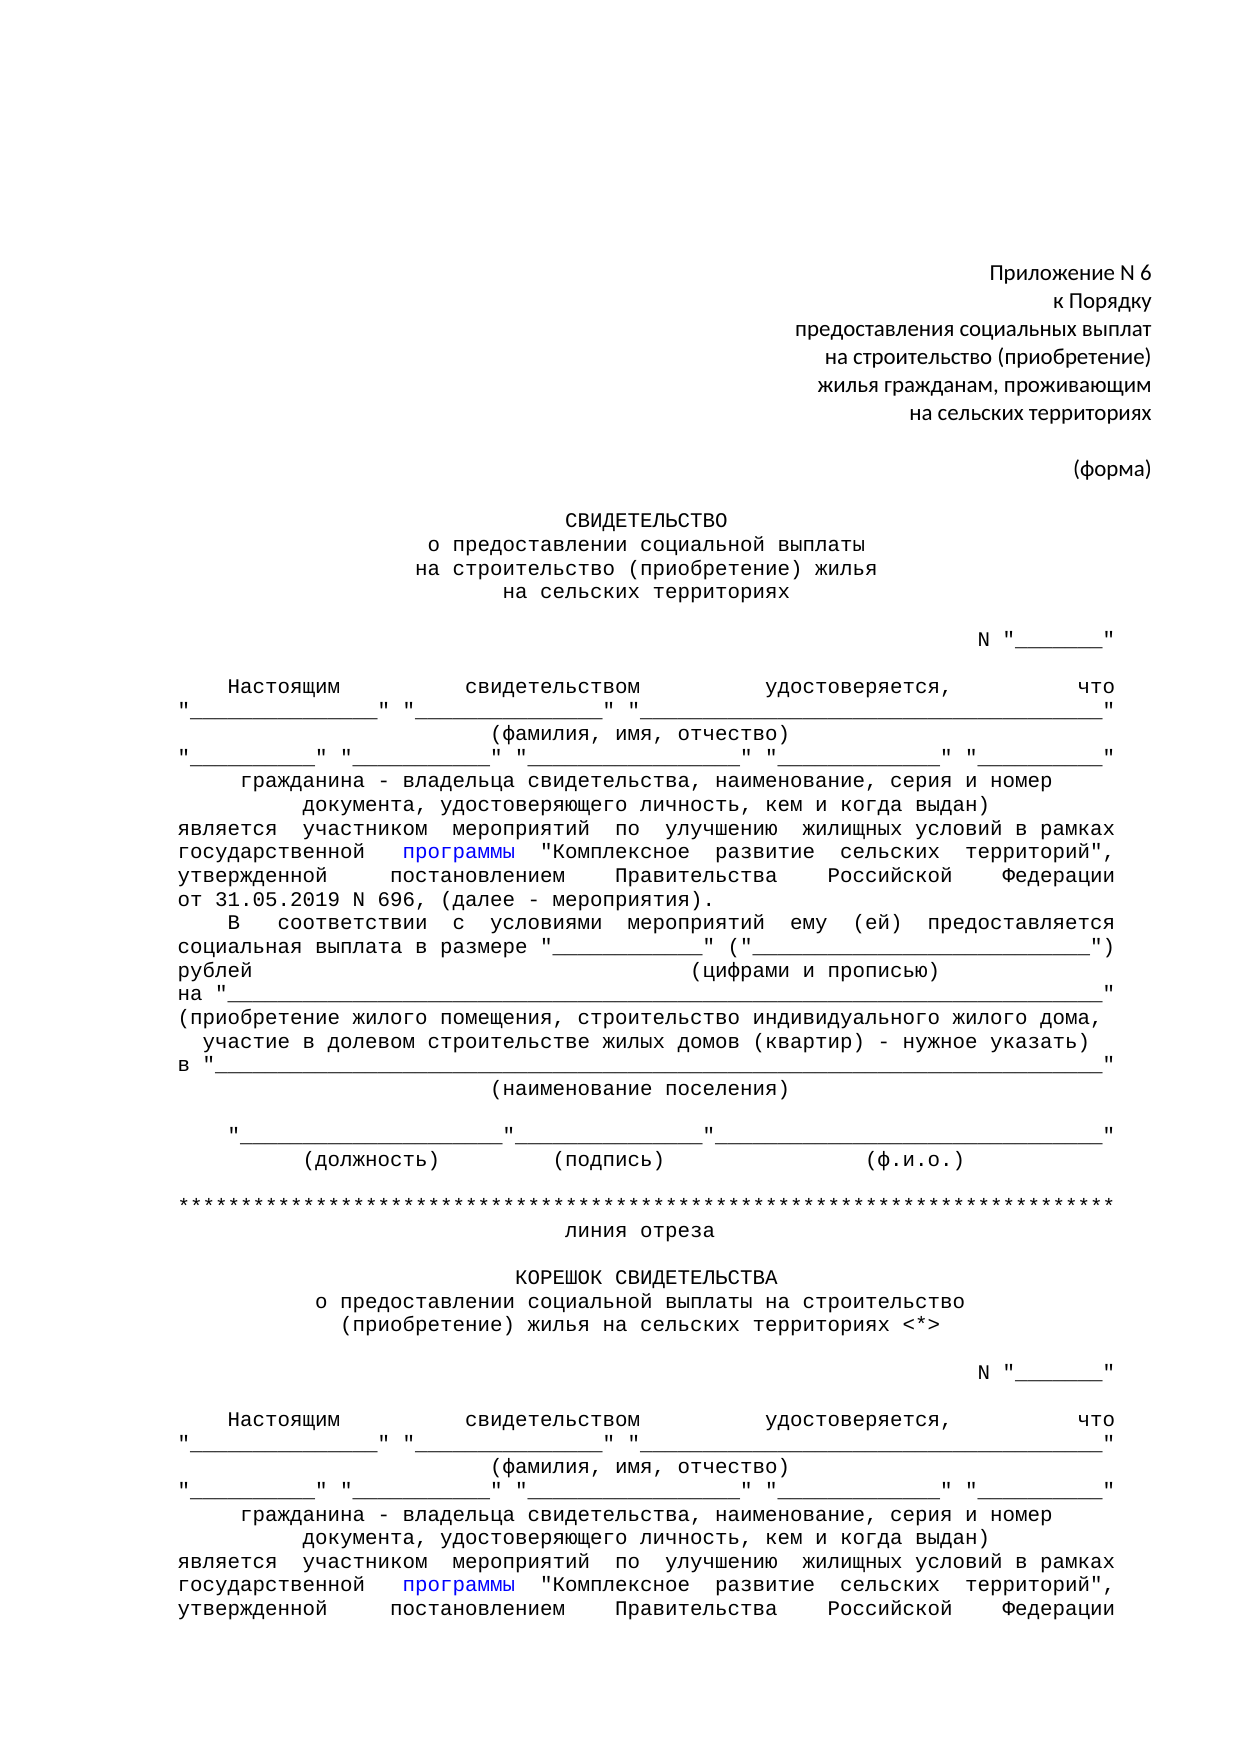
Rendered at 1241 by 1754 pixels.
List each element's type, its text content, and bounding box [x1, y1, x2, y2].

text (наименование поселения) [177, 1078, 1152, 1102]
text (фамилия, имя, отчество) [177, 723, 1152, 747]
text утвержденной постановлением Правительства Российской Федерации [177, 1598, 1152, 1622]
text линия отреза [177, 1220, 1152, 1243]
text является участником мероприятий по улучшению жилищных условий в рамках [177, 818, 1152, 841]
text (фамилия, имя, отчество) [177, 1456, 1152, 1480]
text "__________" "___________" "_________________" "_____________" "__________" [177, 747, 1152, 771]
text о предоставлении социальной выплаты на строительство [177, 1291, 1152, 1314]
text "_______________" "_______________" "_____________________________________" [177, 699, 1152, 723]
text государственной программы "Комплексное развитие сельских территорий", [177, 841, 1152, 865]
text от 31.05.2019 N 696, (далее - мероприятия). [177, 889, 1152, 912]
text Настоящим свидетельством удостоверяется, что [177, 676, 1152, 699]
text документа, удостоверяющего личность, кем и когда выдан) [177, 794, 1152, 818]
text "_______________" "_______________" "_____________________________________" [177, 1433, 1152, 1456]
text о предоставлении социальной выплаты [177, 534, 1152, 558]
text "__________" "___________" "_________________" "_____________" "__________" [177, 1480, 1152, 1503]
text рублей (цифрами и прописью) [177, 960, 1152, 983]
text на "______________________________________________________________________" [177, 983, 1152, 1007]
text является участником мероприятий по улучшению жилищных условий в рамках [177, 1551, 1152, 1574]
text гражданина - владельца свидетельства, наименование, серия и номер [177, 1503, 1152, 1527]
text N "_______" [177, 1362, 1152, 1385]
text "_____________________"_______________"_______________________________" [177, 1125, 1152, 1149]
text В соответствии с условиями мероприятий ему (ей) предоставляется [177, 912, 1152, 936]
text на строительство (приобретение) жилья [177, 558, 1152, 581]
text в "_______________________________________________________________________" [177, 1054, 1152, 1078]
text КОРЕШОК СВИДЕТЕЛЬСТВА [177, 1267, 1152, 1291]
text участие в долевом строительстве жилых домов (квартир) - нужное указать) [177, 1031, 1152, 1054]
text предоставления социальных выплат [177, 314, 1152, 342]
text Приложение N 6 [177, 258, 1152, 286]
text Настоящим свидетельством удостоверяется, что [177, 1409, 1152, 1433]
text документа, удостоверяющего личность, кем и когда выдан) [177, 1527, 1152, 1551]
text гражданина - владельца свидетельства, наименование, серия и номер [177, 771, 1152, 794]
text (должность) (подпись) (ф.и.о.) [177, 1149, 1152, 1172]
text государственной программы "Комплексное развитие сельских территорий", [177, 1574, 1152, 1598]
text (приобретение) жилья на сельских территориях <*> [177, 1314, 1152, 1338]
text на сельских территориях [177, 581, 1152, 605]
text на строительство (приобретение) [177, 342, 1152, 370]
text на сельских территориях [177, 398, 1152, 426]
text (приобретение жилого помещения, строительство индивидуального жилого дома, [177, 1007, 1152, 1031]
text N "_______" [177, 629, 1152, 652]
text (форма) [177, 454, 1152, 482]
text утвержденной постановлением Правительства Российской Федерации [177, 865, 1152, 889]
text СВИДЕТЕЛЬСТВО [177, 510, 1152, 534]
text к Порядку [177, 286, 1152, 314]
text социальная выплата в размере "____________" ("___________________________") [177, 936, 1152, 960]
text жилья гражданам, проживающим [177, 370, 1152, 398]
text *************************************************************************** [177, 1196, 1152, 1220]
